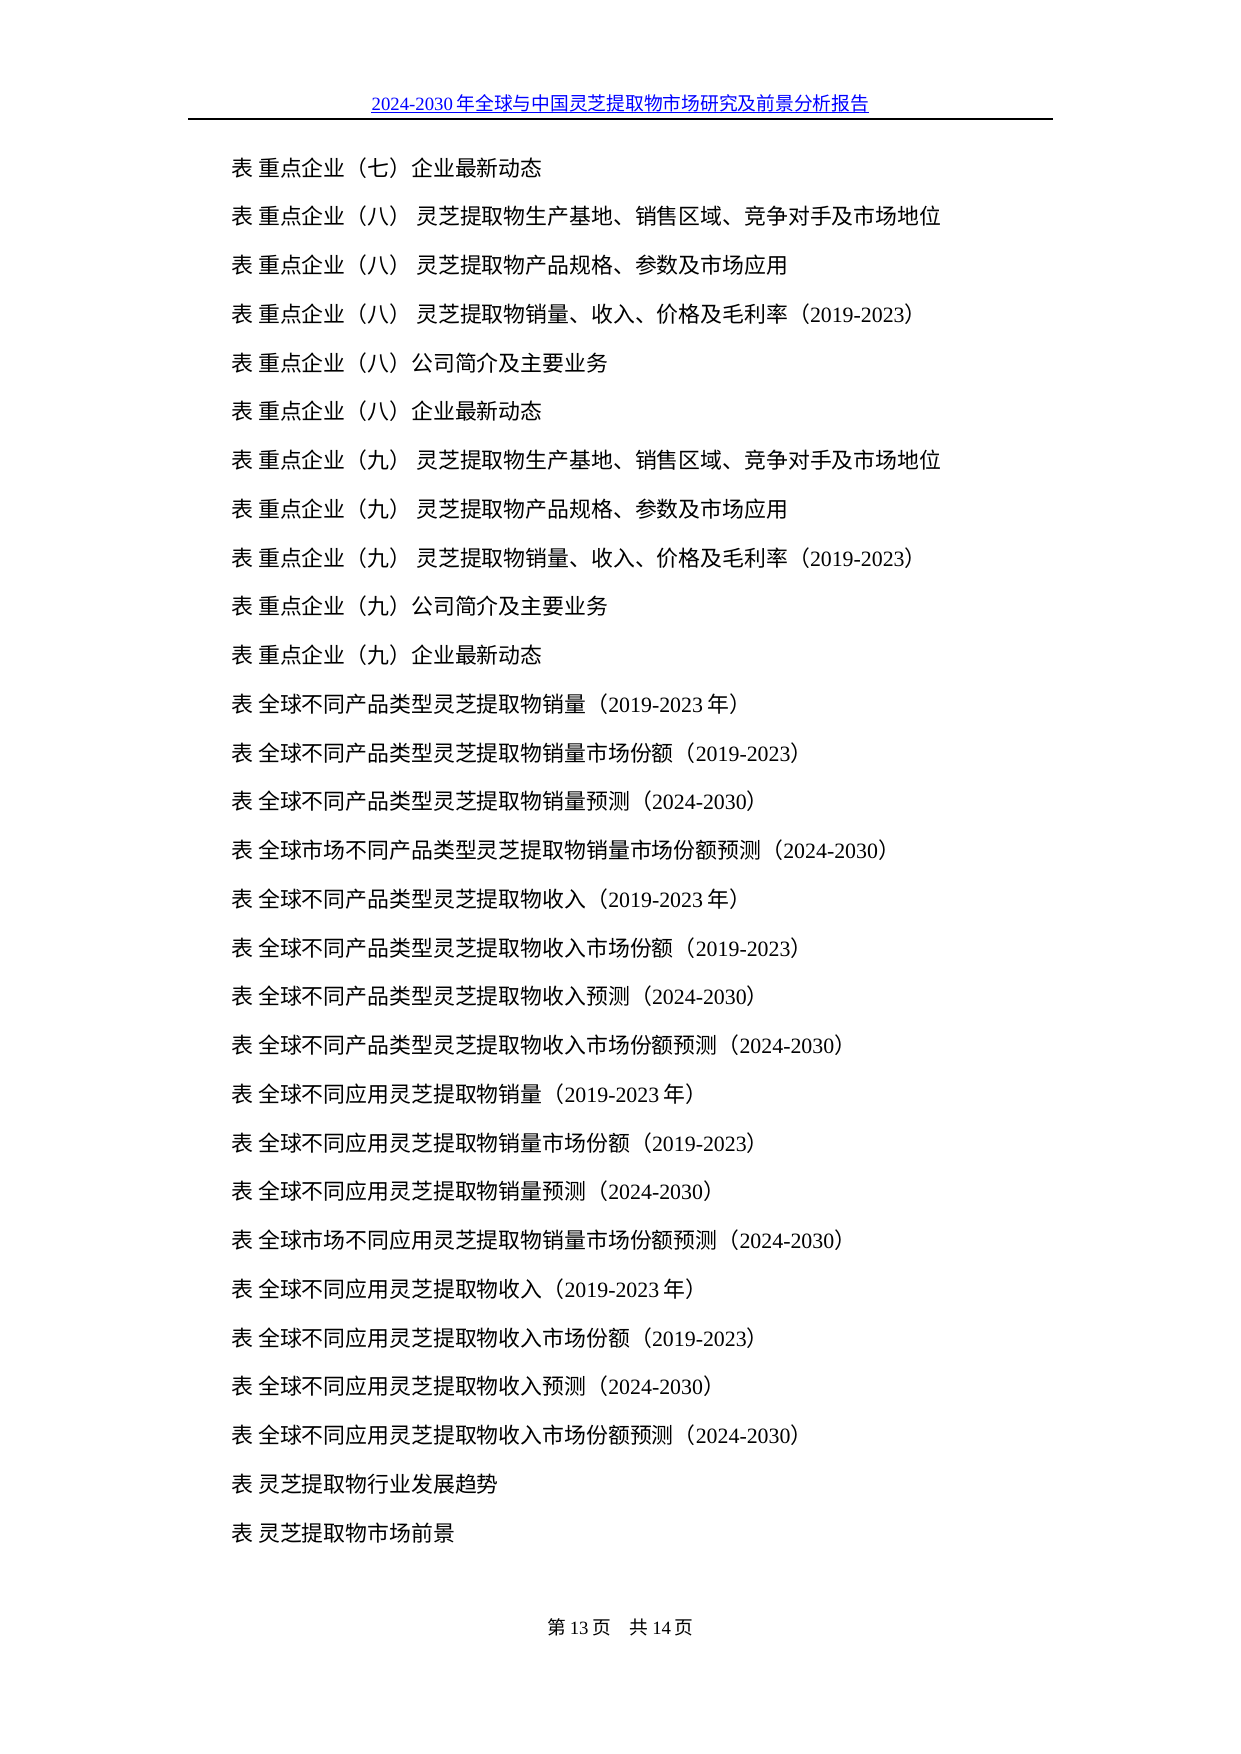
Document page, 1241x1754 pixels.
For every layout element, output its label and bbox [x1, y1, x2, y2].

text [187, 150, 1053, 1548]
